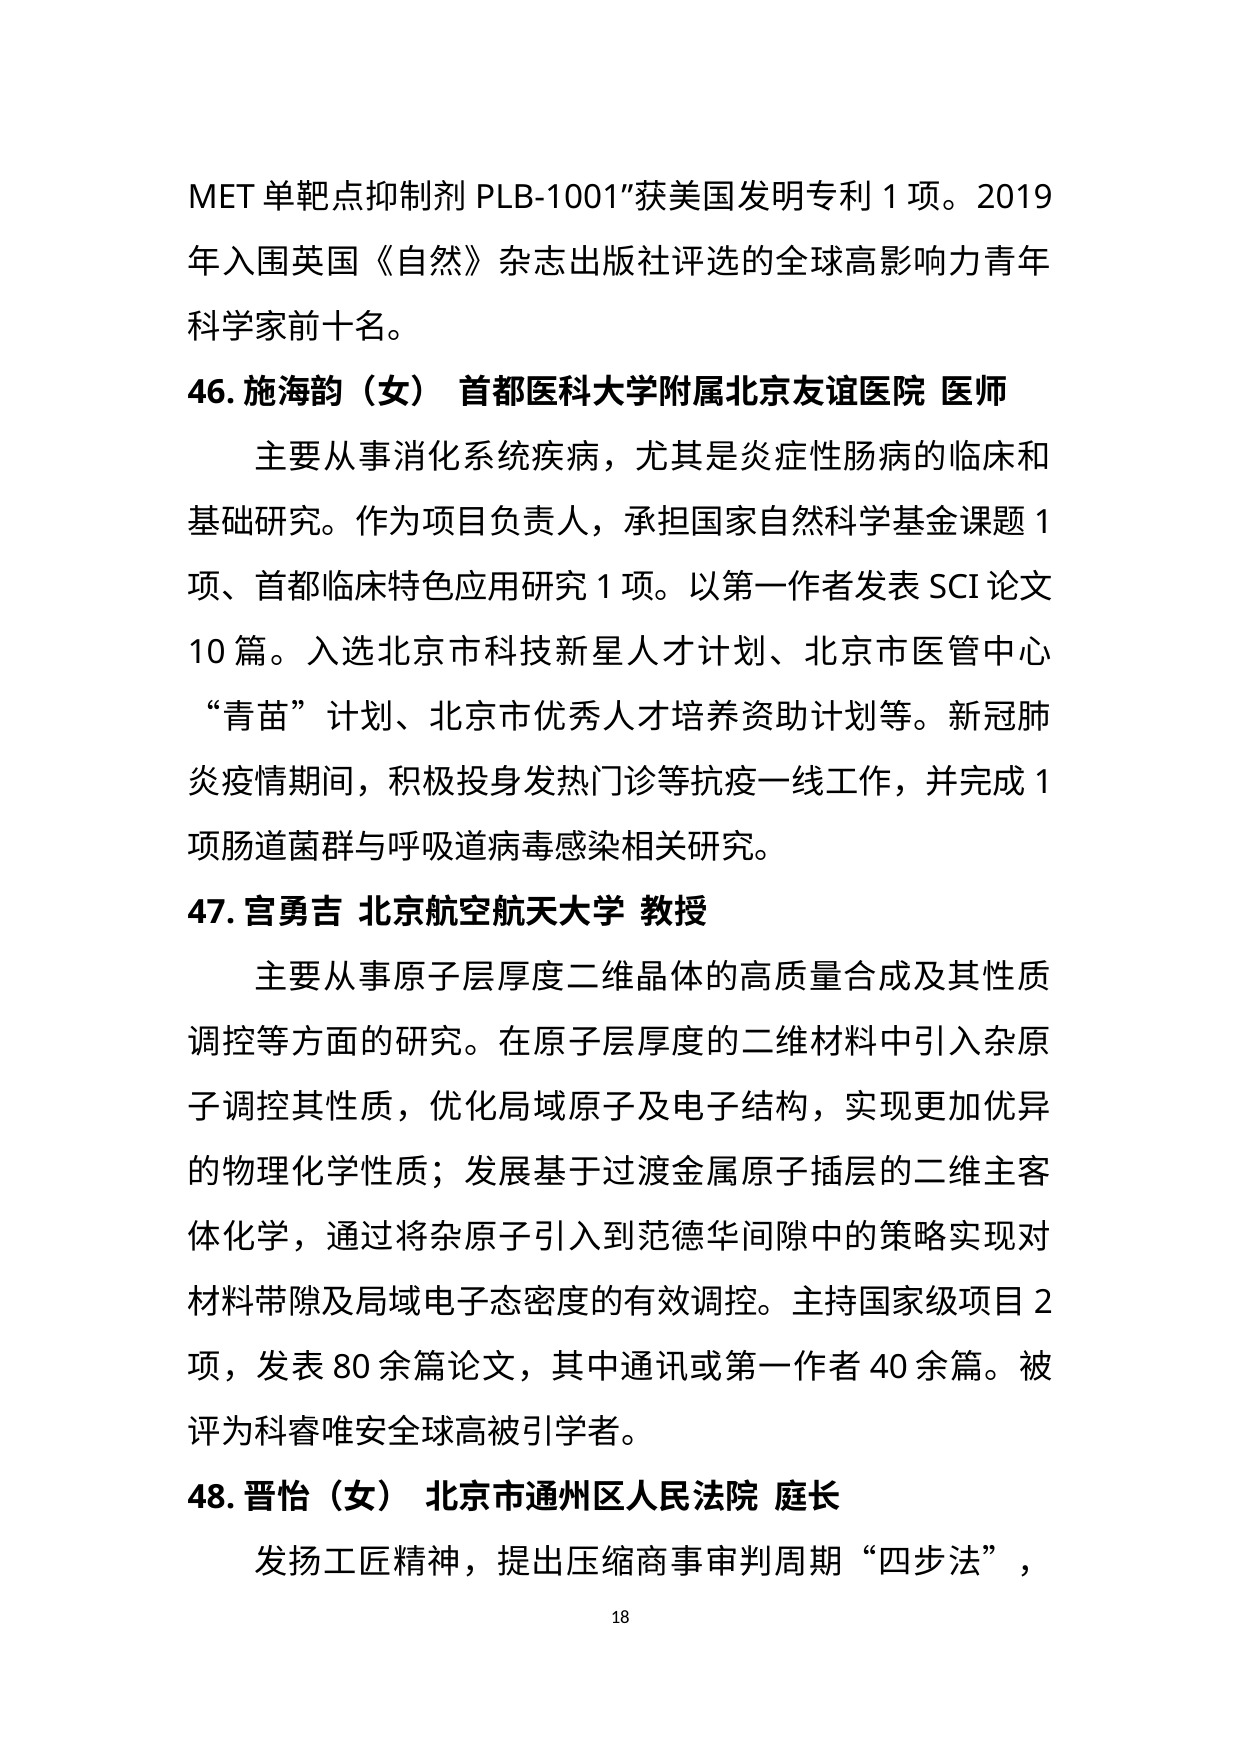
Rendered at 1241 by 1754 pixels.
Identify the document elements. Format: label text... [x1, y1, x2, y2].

text 主要从事原子层厚度二维晶体的高质量合成及其性质调控等方面的研究。在原子层厚度的二维材料中引入杂原子调控其性质，优化局域原子及电子结构，实现更加优异的物理化学性质；发展基于过渡金属原子插层的二维主客体化学，通过将杂原子引入到范德华间隙中的策略实现对材料带隙及局域电子态密度的有效调控。主持国家级项目2项，发表80余篇论文，其中通讯或第一作者40余篇。被评为科睿唯安全球高被引学者。 [187, 942, 1053, 1462]
text 主要从事消化系统疾病，尤其是炎症性肠病的临床和基础研究。作为项目负责人，承担国家自然科学基金课题1项、首都临床特色应用研究1项。以第一作者发表SCI论文10篇。入选北京市科技新星人才计划、北京市医管中心“青苗”计划、北京市优秀人才培养资助计划等。新冠肺炎疫情期间，积极投身发热门诊等抗疫一线工作，并完成1项肠道菌群与呼吸道病毒感染相关研究。 [187, 422, 1053, 877]
text 46. 施海韵（女） 首都医科大学附属北京友谊医院 医师 [187, 357, 1053, 422]
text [187, 162, 1053, 357]
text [187, 1527, 1053, 1592]
text 47. 宫勇吉 北京航空航天大学 教授 [187, 877, 1053, 942]
text 48. 晋怡（女） 北京市通州区人民法院 庭长 [187, 1462, 1053, 1527]
